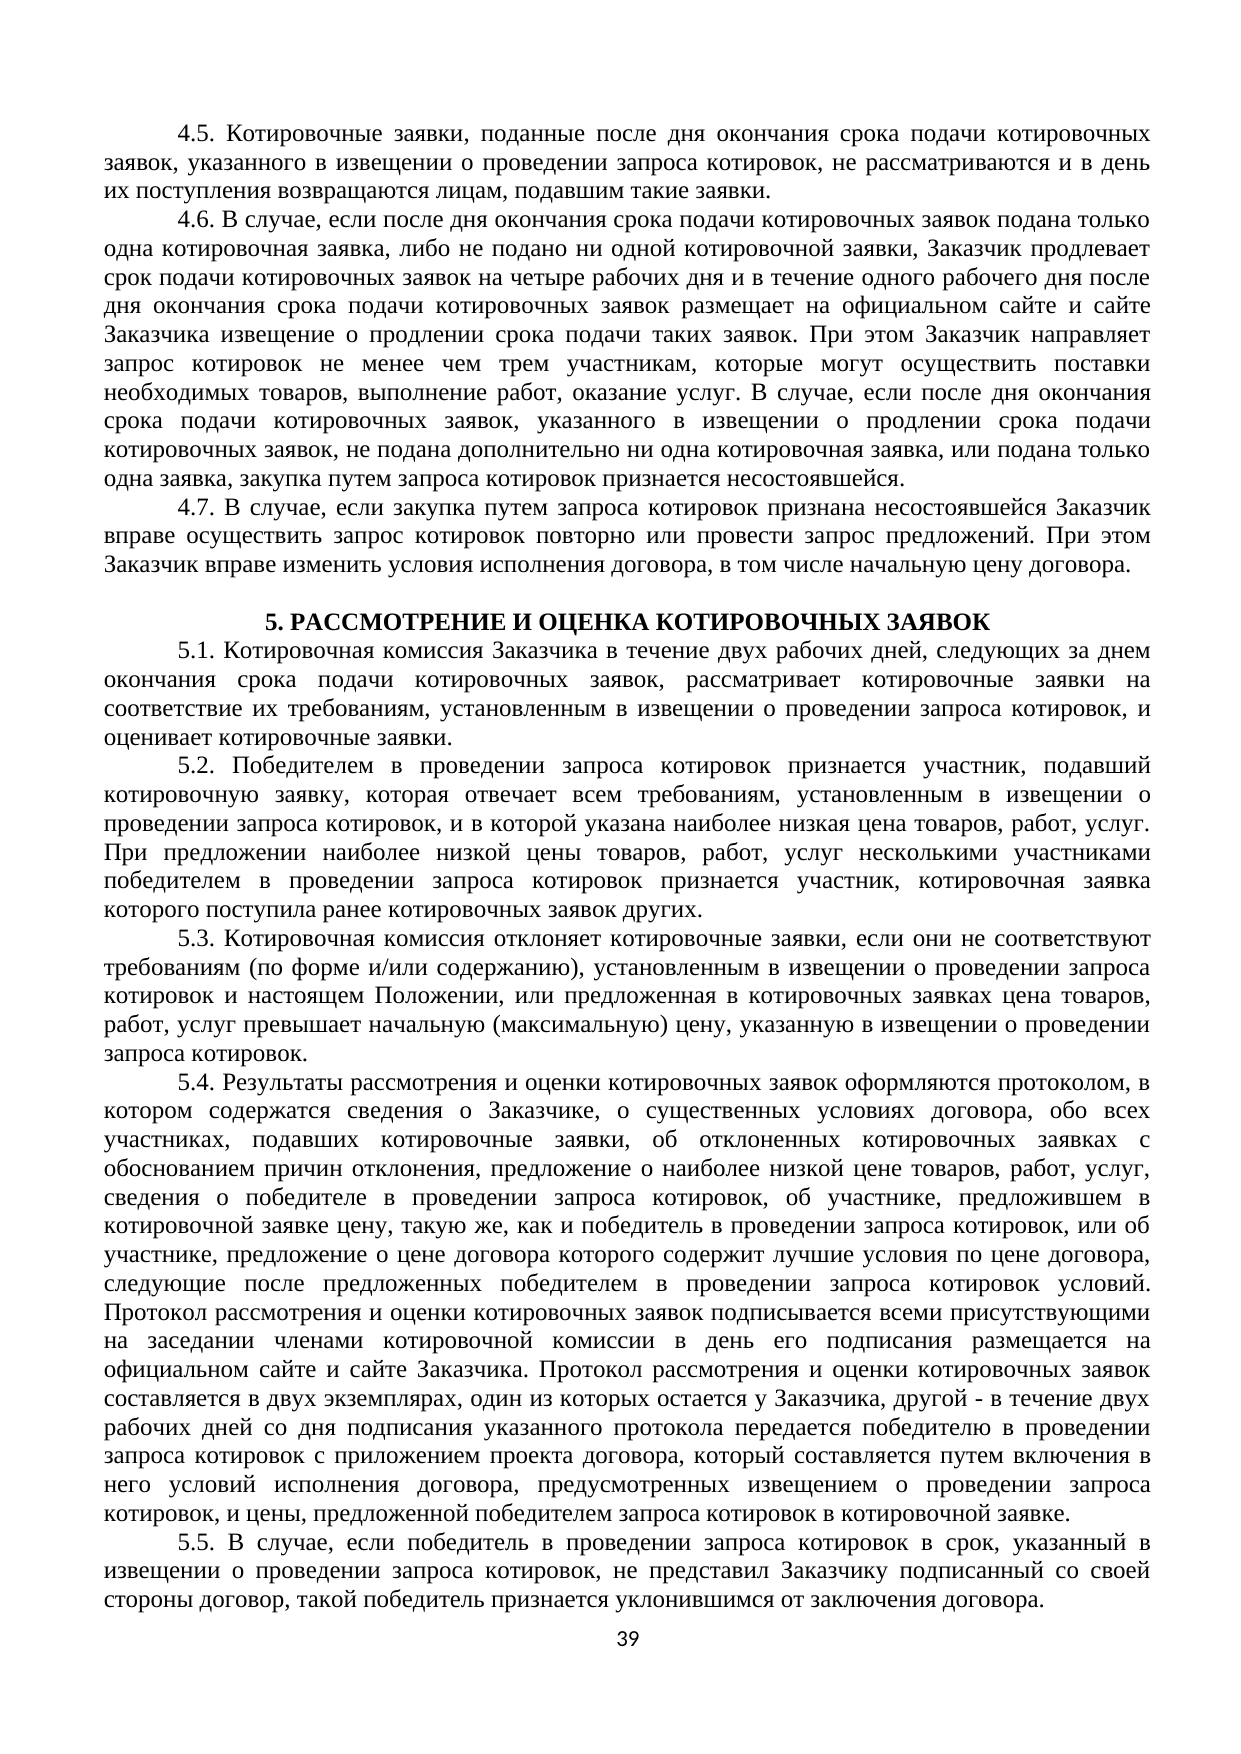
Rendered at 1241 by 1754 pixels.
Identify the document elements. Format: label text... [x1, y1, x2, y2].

text 5.2. Победителем в проведении запроса котировок признается участник, подавший котировочную заявку, которая отвечает всем требованиям, установленным в извещении о проведении запроса котировок, и в которой указана наиболее низкая цена товаров, работ, услуг. При предложении наиболее низкой цены товаров, работ, услуг несколькими участниками победителем в проведении запроса котировок признается участник, котировочная заявка которого поступила ранее котировочных заявок других. [103, 751, 1152, 923]
text 4.6. В случае, если после дня окончания срока подачи котировочных заявок подана только одна котировочная заявка, либо не подано ни одной котировочной заявки, Заказчик продлевает срок подачи котировочных заявок на четыре рабочих дня и в течение одного рабочего дня после дня окончания срока подачи котировочных заявок размещает на официальном сайте и сайте Заказчика извещение о продлении срока подачи таких заявок. При этом Заказчик направляет запрос котировок не менее чем трем участникам, которые могут осуществить поставки необходимых товаров, выполнение работ, оказание услуг. В случае, если после дня окончания срока подачи котировочных заявок, указанного в извещении о продлении срока подачи котировочных заявок, не подана дополнительно ни одна котировочная заявка, или подана только одна заявка, закупка путем запроса котировок признается несостоявшейся. [103, 204, 1152, 492]
text 5.4. Результаты рассмотрения и оценки котировочных заявок оформляются протоколом, в котором содержатся сведения о Заказчике, о существенных условиях договора, обо всех участниках, подавших котировочные заявки, об отклоненных котировочных заявках с обоснованием причин отклонения, предложение о наиболее низкой цене товаров, работ, услуг, сведения о победителе в проведении запроса котировок, об участнике, предложившем в котировочной заявке цену, такую же, как и победитель в проведении запроса котировок, или об участнике, предложение о цене договора которого содержит лучшие условия по цене договора, следующие после предложенных победителем в проведении запроса котировок условий. Протокол рассмотрения и оценки котировочных заявок подписывается всеми присутствующими на заседании членами котировочной комиссии в день его подписания размещается на официальном сайте и сайте Заказчика. Протокол рассмотрения и оценки котировочных заявок составляется в двух экземплярах, один из которых остается у Заказчика, другой - в течение двух рабочих дней со дня подписания указанного протокола передается победителю в проведении запроса котировок с приложением проекта договора, который составляется путем включения в него условий исполнения договора, предусмотренных извещением о проведении запроса котировок, и цены, предложенной победителем запроса котировок в котировочной заявке. [103, 1067, 1152, 1527]
text 5.1. Котировочная комиссия Заказчика в течение двух рабочих дней, следующих за днем окончания срока подачи котировочных заявок, рассматривает котировочные заявки на соответствие их требованиям, установленным в извещении о проведении запроса котировок, и оценивает котировочные заявки. [103, 636, 1152, 751]
text 5.5. В случае, если победитель в проведении запроса котировок в срок, указанный в извещении о проведении запроса котировок, не представил Заказчику подписанный со своей стороны договор, такой победитель признается уклонившимся от заключения договора. [103, 1527, 1152, 1613]
text 4.7. В случае, если закупка путем запроса котировок признана несостоявшейся Заказчик вправе осуществить запрос котировок повторно или провести запрос предложений. При этом Заказчик вправе изменить условия исполнения договора, в том числе начальную цену договора. [103, 492, 1152, 578]
text 5.3. Котировочная комиссия отклоняет котировочные заявки, если они не соответствуют требованиям (по форме и/или содержанию), установленным в извещении о проведении запроса котировок и настоящем Положении, или предложенная в котировочных заявках цена товаров, работ, услуг превышает начальную (максимальную) цену, указанную в извещении о проведении запроса котировок. [103, 923, 1152, 1067]
text 5. РАССМОТРЕНИЕ И ОЦЕНКА КОТИРОВОЧНЫХ ЗАЯВОК [103, 607, 1152, 636]
text 4.5. Котировочные заявки, поданные после дня окончания срока подачи котировочных заявок, указанного в извещении о проведении запроса котировок, не рассматриваются и в день их поступления возвращаются лицам, подавшим такие заявки. [103, 118, 1152, 204]
